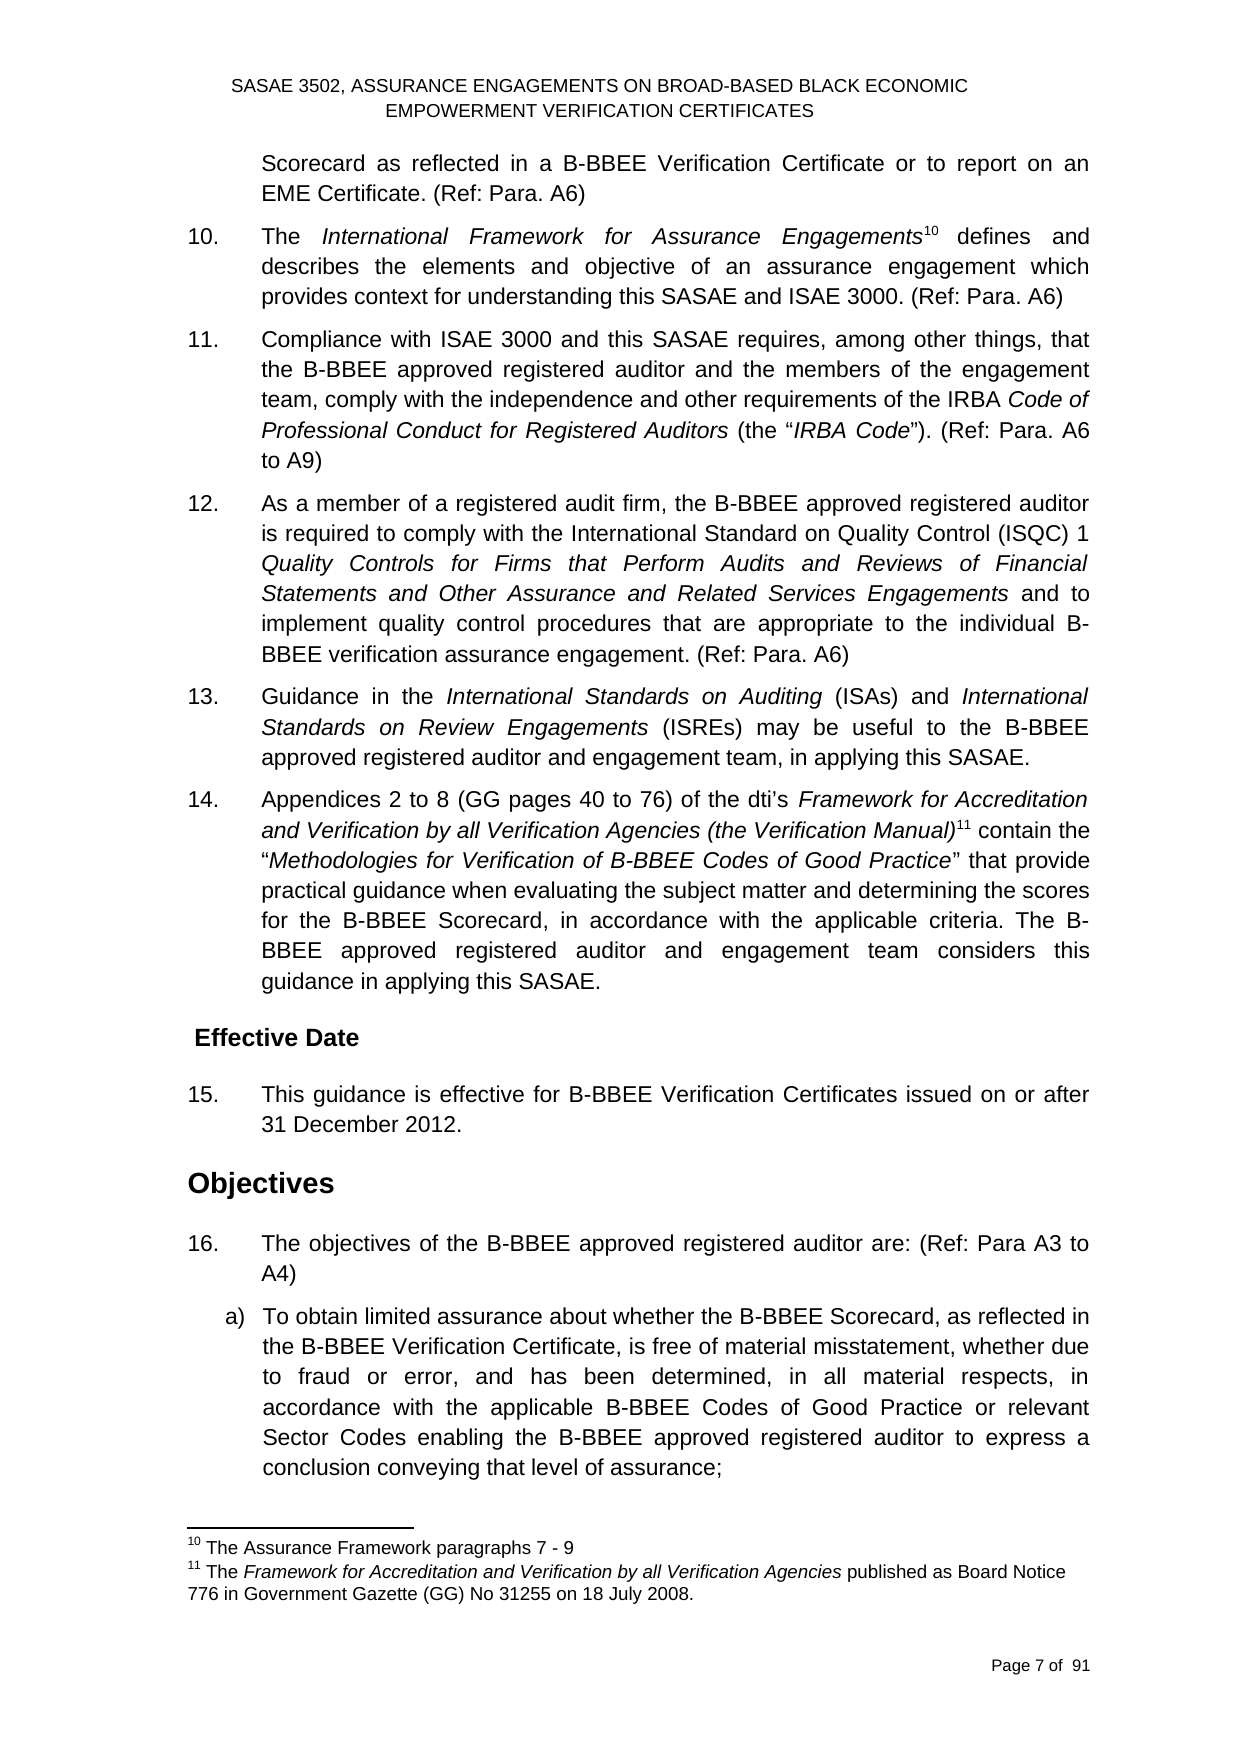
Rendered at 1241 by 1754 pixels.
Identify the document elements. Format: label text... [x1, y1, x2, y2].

list As a member of a registered audit firm, the B-BBEE approved registered auditor is required to comply with the International Standard on Quality Control (ISQC) 1 Quality Controls for Firms that Perform Audits and Reviews of Financial Statements and Other Assurance and Related Services Engagements and to implement quality control procedures that are appropriate to the individual B-BBEE verification assurance engagement. (Ref: Para. A6) [187, 489, 1090, 667]
list To obtain limited assurance about whether the B-BBEE Scorecard, as reflected in the B-BBEE Verification Certificate, is free of material misstatement, whether due to fraud or error, and has been determined, in all material respects, in accordance with the applicable B-BBEE Codes of Good Practice or relevant Sector Codes enabling the B-BBEE approved registered auditor to express a conclusion conveying that level of assurance; [225, 1303, 1090, 1480]
subtitle Objectives [187, 1166, 1090, 1200]
list Guidance in the International Standards on Auditing (ISAs) and International Standards on Review Engagements (ISREs) may be useful to the B-BBEE approved registered auditor and engagement team, in applying this SASAE. [187, 683, 1090, 770]
list The International Framework for Assurance Engagements defines and describes the elements and objective of an assurance engagement which provides context for understanding this SASAE and ISAE 3000. (Ref: Para. A6) [187, 223, 1090, 310]
list Compliance with ISAE 3000 and this SASAE requires, among other things, that the B-BBEE approved registered auditor and the members of the engagement team, comply with the independence and other requirements of the IRBA Code of Professional Conduct for Registered Auditors (the “IRBA Code”). (Ref: Para. A6 to A9) [187, 326, 1090, 473]
subtitle Effective Date [187, 1023, 1090, 1052]
list Appendices 2 to 8 (GG pages 40 to 76) of the dti’s Framework for Accreditation and Verification by all Verification Agencies (the Verification Manual) contain the “Methodologies for Verification of B-BBEE Codes of Good Practice” that provide practical guidance when evaluating the subject matter and determining the scores for the B-BBEE Scorecard, in accordance with the applicable criteria. The B-BBEE approved registered auditor and engagement team considers this guidance in applying this SASAE. [187, 786, 1090, 994]
list This guidance is effective for B-BBEE Verification Certificates issued on or after 31 December 2012. [187, 1081, 1090, 1137]
list The objectives of the B-BBEE approved registered auditor are: (Ref: Para A3 to A4) [187, 1230, 1090, 1286]
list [187, 150, 1090, 207]
